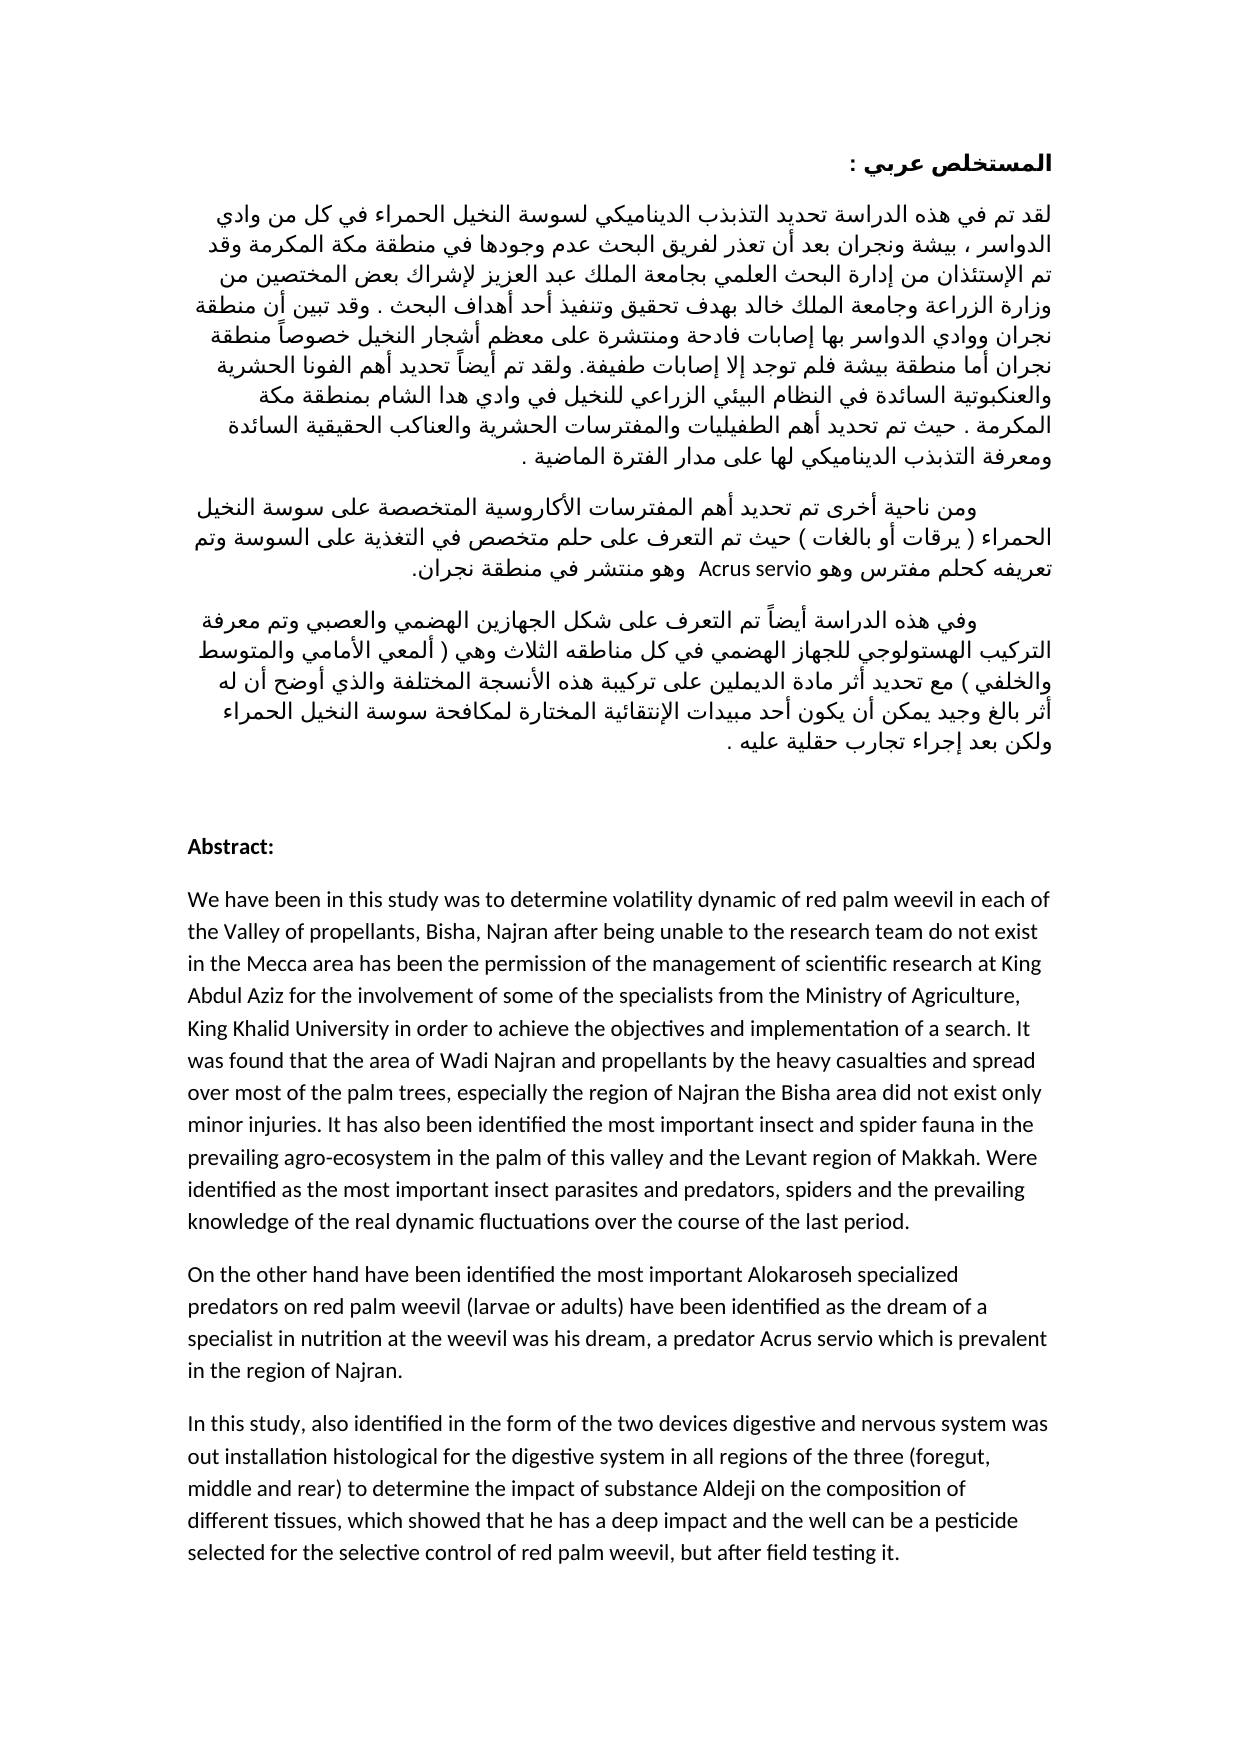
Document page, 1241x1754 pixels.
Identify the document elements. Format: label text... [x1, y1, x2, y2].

text المستخلص عربي : [187, 150, 1053, 176]
text لقد تم في هذه الدراسة تحديد التذبذب الديناميكي لسوسة النخيل الحمراء في كل من وادي الدواسر ، بيشة ونجران بعد أن تعذر لفريق البحث عدم وجودها في منطقة مكة المكرمة وقد تم الإستئذان من إدارة البحث العلمي بجامعة الملك عبد العزيز لإشراك بعض المختصين من وزارة الزراعة وجامعة الملك خالد بهدف تحقيق وتنفيذ أحد أهداف البحث . وقد تبين أن منطقة نجران ووادي الدواسر بها إصابات فادحة ومنتشرة على معظم أشجار النخيل خصوصاً منطقة نجران أما منطقة بيشة فلم توجد إلا إصابات طفيفة. ولقد تم أيضاً تحديد أهم الفونا الحشرية والعنكبوتية السائدة في النظام البيئي الزراعي للنخيل في وادي هدا الشام بمنطقة مكة المكرمة . حيث تم تحديد أهم الطفيليات والمفترسات الحشرية والعناكب الحقيقية السائدة ومعرفة التذبذب الديناميكي لها على مدار الفترة الماضية . [187, 201, 1053, 469]
text ومن ناحية أخرى تم تحديد أهم المفترسات الأكاروسية المتخصصة على سوسة النخيل الحمراء ( يرقات أو بالغات ) حيث تم التعرف على حلم متخصص في التغذية على السوسة وتم تعريفه كحلم مفترس وهو Acrus servio وهو منتشر في منطقة نجران. [187, 494, 1053, 582]
text Abstract: [187, 832, 1053, 860]
text وفي هذه الدراسة أيضاً تم التعرف على شكل الجهازين الهضمي والعصبي وتم معرفة التركيب الهستولوجي للجهاز الهضمي في كل مناطقه الثلاث وهي ( ألمعي الأمامي والمتوسط والخلفي ) مع تحديد أثر مادة الديملين على تركيبة هذه الأنسجة المختلفة والذي أوضح أن له أثر بالغ وجيد يمكن أن يكون أحد مبيدات الإنتقائية المختارة لمكافحة سوسة النخيل الحمراء ولكن بعد إجراء تجارب حقلية عليه . [187, 607, 1053, 754]
text We have been in this study was to determine volatility dynamic of red palm weevil in each of the Valley of propellants, Bisha, Najran after being unable to the research team do not exist in the Mecca area has been the permission of the management of scientific research at King Abdul Aziz for the involvement of some of the specialists from the Ministry of Agriculture, King Khalid University in order to achieve the objectives and implementation of a search. It was found that the area of ​​Wadi Najran and propellants by the heavy casualties and spread over most of the palm trees, especially the region of Najran the Bisha area did not exist only minor injuries. It has also been identified the most important insect and spider fauna in the prevailing agro-ecosystem in the palm of this valley and the Levant region of Makkah. Were identified as the most important insect parasites and predators, spiders and the prevailing knowledge of the real dynamic fluctuations over the course of the last period. [187, 885, 1053, 1235]
text In this study, also identified in the form of the two devices digestive and nervous system was out installation histological for the digestive system in all regions of the three (foregut, middle and rear) to determine the impact of substance Aldeji on the composition of different tissues, which showed that he has a deep impact and the well can be a pesticide selected for the selective control of red palm weevil, but after field testing it. [187, 1409, 1053, 1566]
text On the other hand have been identified the most important Alokaroseh specialized predators on red palm weevil (larvae or adults) have been identified as the dream of a specialist in nutrition at the weevil was his dream, a predator Acrus servio which is prevalent in the region of Najran. [187, 1260, 1053, 1384]
